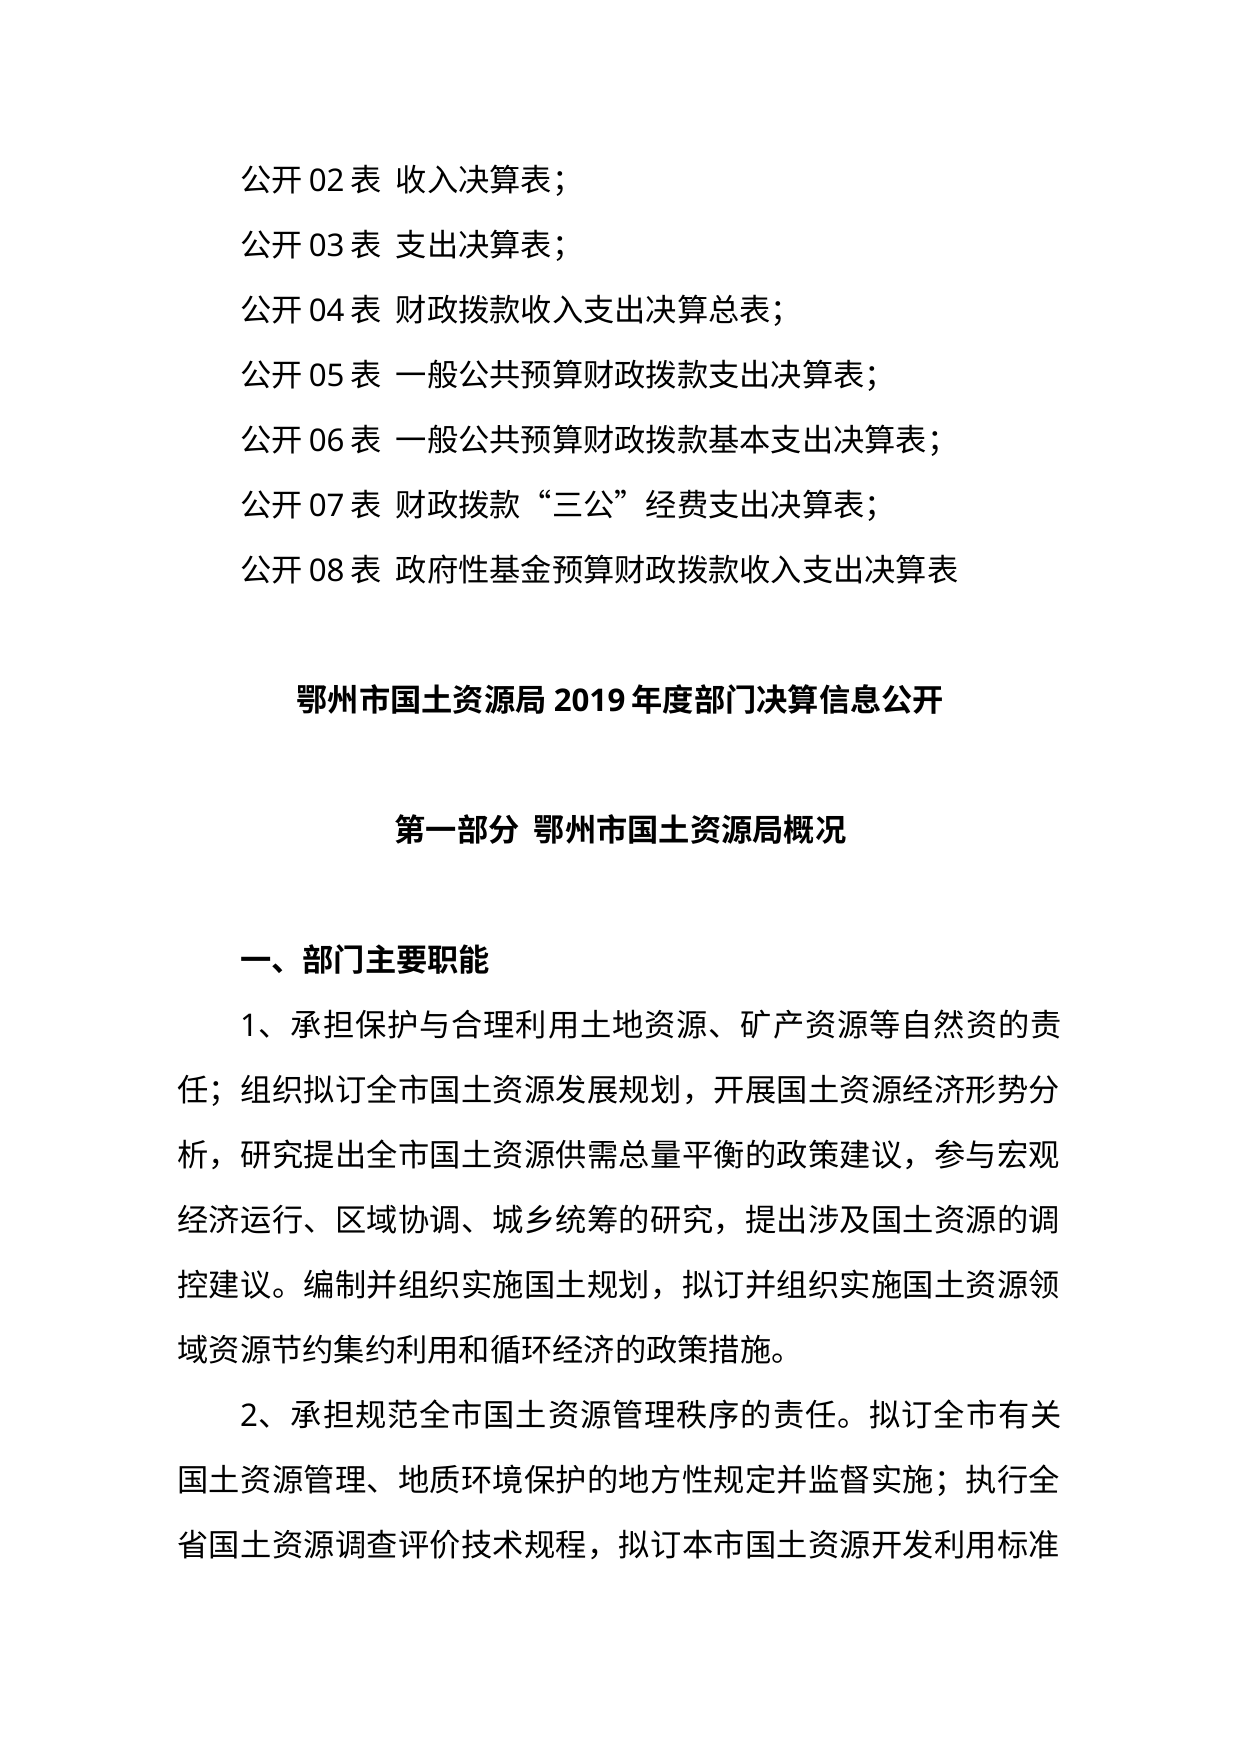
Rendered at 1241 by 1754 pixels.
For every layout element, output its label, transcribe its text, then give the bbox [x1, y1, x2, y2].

text 公开02表 收入决算表； [177, 146, 1063, 211]
text 公开08表 政府性基金预算财政拨款收入支出决算表 [177, 536, 1063, 601]
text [177, 1381, 1063, 1576]
text 鄂州市国土资源局 2019年度部门决算信息公开 [177, 666, 1063, 731]
text 公开06表 一般公共预算财政拨款基本支出决算表； [177, 406, 1063, 471]
text 1、承担保护与合理利用土地资源、矿产资源等自然资的责任；组织拟订全市国土资源发展规划，开展国土资源经济形势分析，研究提出全市国土资源供需总量平衡的政策建议，参与宏观经济运行、区域协调、城乡统筹的研究，提出涉及国土资源的调控建议。编制并组织实施国土规划，拟订并组织实施国土资源领域资源节约集约利用和循环经济的政策措施。 [177, 991, 1063, 1381]
text 公开03表 支出决算表； [177, 211, 1063, 276]
text 公开05表 一般公共预算财政拨款支出决算表； [177, 341, 1063, 406]
text 公开04表 财政拨款收入支出决算总表； [177, 276, 1063, 341]
text 第一部分 鄂州市国土资源局概况 [177, 796, 1063, 861]
text 公开07表 财政拨款“三公”经费支出决算表； [177, 471, 1063, 536]
text 一、部门主要职能 [177, 926, 1063, 991]
